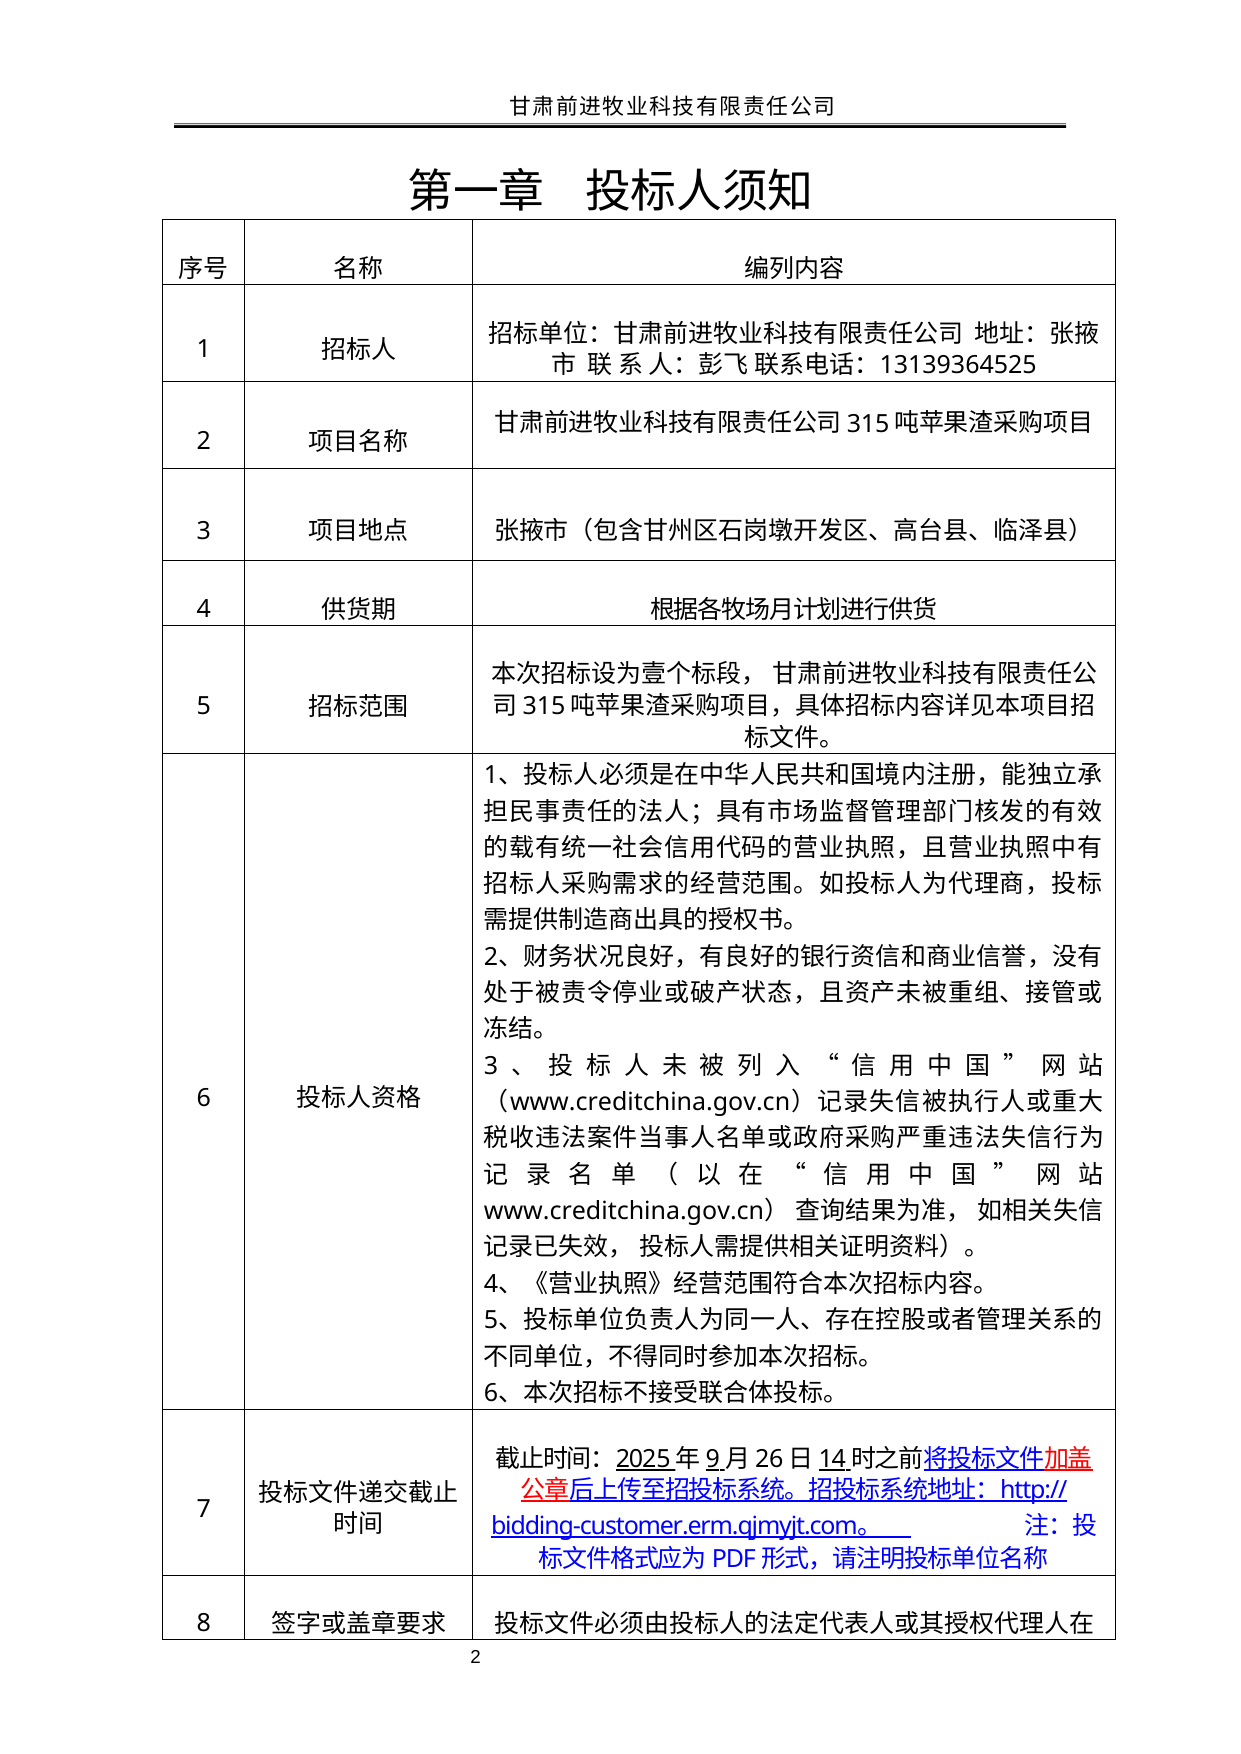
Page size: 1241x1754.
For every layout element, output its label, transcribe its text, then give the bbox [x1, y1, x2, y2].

table_cell 1、投标人必须是在中华人民共和国境内注册，能独立承担民事责任的法人；具有市场监督管理部门核发的有效的载有统一社会信用代码的营业执照，且营业执照中有招标人采购需求的经营范围。如投标人为代理商，投标需提供制造商出具的授权书。 2、财务状况良好，有良好的银行资信和商业信誉，没有处于被责令停业或破产状态，且资产未被重组、接管或冻结。 3、投标人未被列入“信用中国”网站 （www.creditchina.gov.cn）记录失信被执行人或重大税收违法案件当事人名单或政府采购严重违法失信行为记录名单（以在“信用中国”网站www.creditchina.gov.cn） 查询结果为准， 如相关失信记录已失效， 投标人需提供相关证明资料）。 4、《营业执照》经营范围符合本次招标内容。 5、投标单位负责人为同一人、存在控股或者管理关系的不同单位，不得同时参加本次招标。 6、本次招标不接受联合体投标。 [473, 754, 1115, 1409]
table_cell 2 [163, 382, 244, 468]
text 第一章 投标人须知 [407, 161, 1067, 219]
table_cell 签字或盖章要求 [245, 1576, 472, 1639]
table_cell 供货期 [245, 561, 472, 625]
table_cell 4 [163, 561, 244, 625]
table_cell 张掖市（包含甘州区石岗墩开发区、高台县、临泽县） [473, 469, 1115, 560]
table_cell 8 [163, 1576, 244, 1639]
table_cell 1 [163, 285, 244, 381]
table_cell 7 [163, 1410, 244, 1575]
table_cell 截止时间：2025年9月26日14时之前将投标文件加盖公章后上传至招投标系统。招投标系统地址：http://bidding-customer.erm.qjmyjt.com。 注：投标文件格式应为PDF形式，请注明投标单位名称 [473, 1410, 1115, 1575]
table_cell 投标文件递交截止时间 [245, 1410, 472, 1575]
table_cell 根据各牧场月计划进行供货 [473, 561, 1115, 625]
table_header 名称 [245, 220, 472, 284]
table_cell 项目名称 [245, 382, 472, 468]
table_header 编列内容 [473, 220, 1115, 284]
table_cell 甘肃前进牧业科技有限责任公司315吨苹果渣采购项目 [473, 382, 1115, 468]
table_cell 招标人 [245, 285, 472, 381]
table_cell 投标人资格 [245, 754, 472, 1409]
table_cell 6 [163, 754, 244, 1409]
table_cell 招标范围 [245, 626, 472, 753]
table_cell 5 [163, 626, 244, 753]
table_cell 招标单位：甘肃前进牧业科技有限责任公司 地址：张掖市 联 系 人：彭飞 联系电话：13139364525 [473, 285, 1115, 381]
table_cell 3 [163, 469, 244, 560]
table_header 序号 [163, 220, 244, 284]
table_cell 本次招标设为壹个标段， 甘肃前进牧业科技有限责任公司315吨苹果渣采购项目，具体招标内容详见本项目招标文件。 [473, 626, 1115, 753]
picture [174, 123, 1067, 128]
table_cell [473, 1576, 1115, 1639]
table_cell 项目地点 [245, 469, 472, 560]
